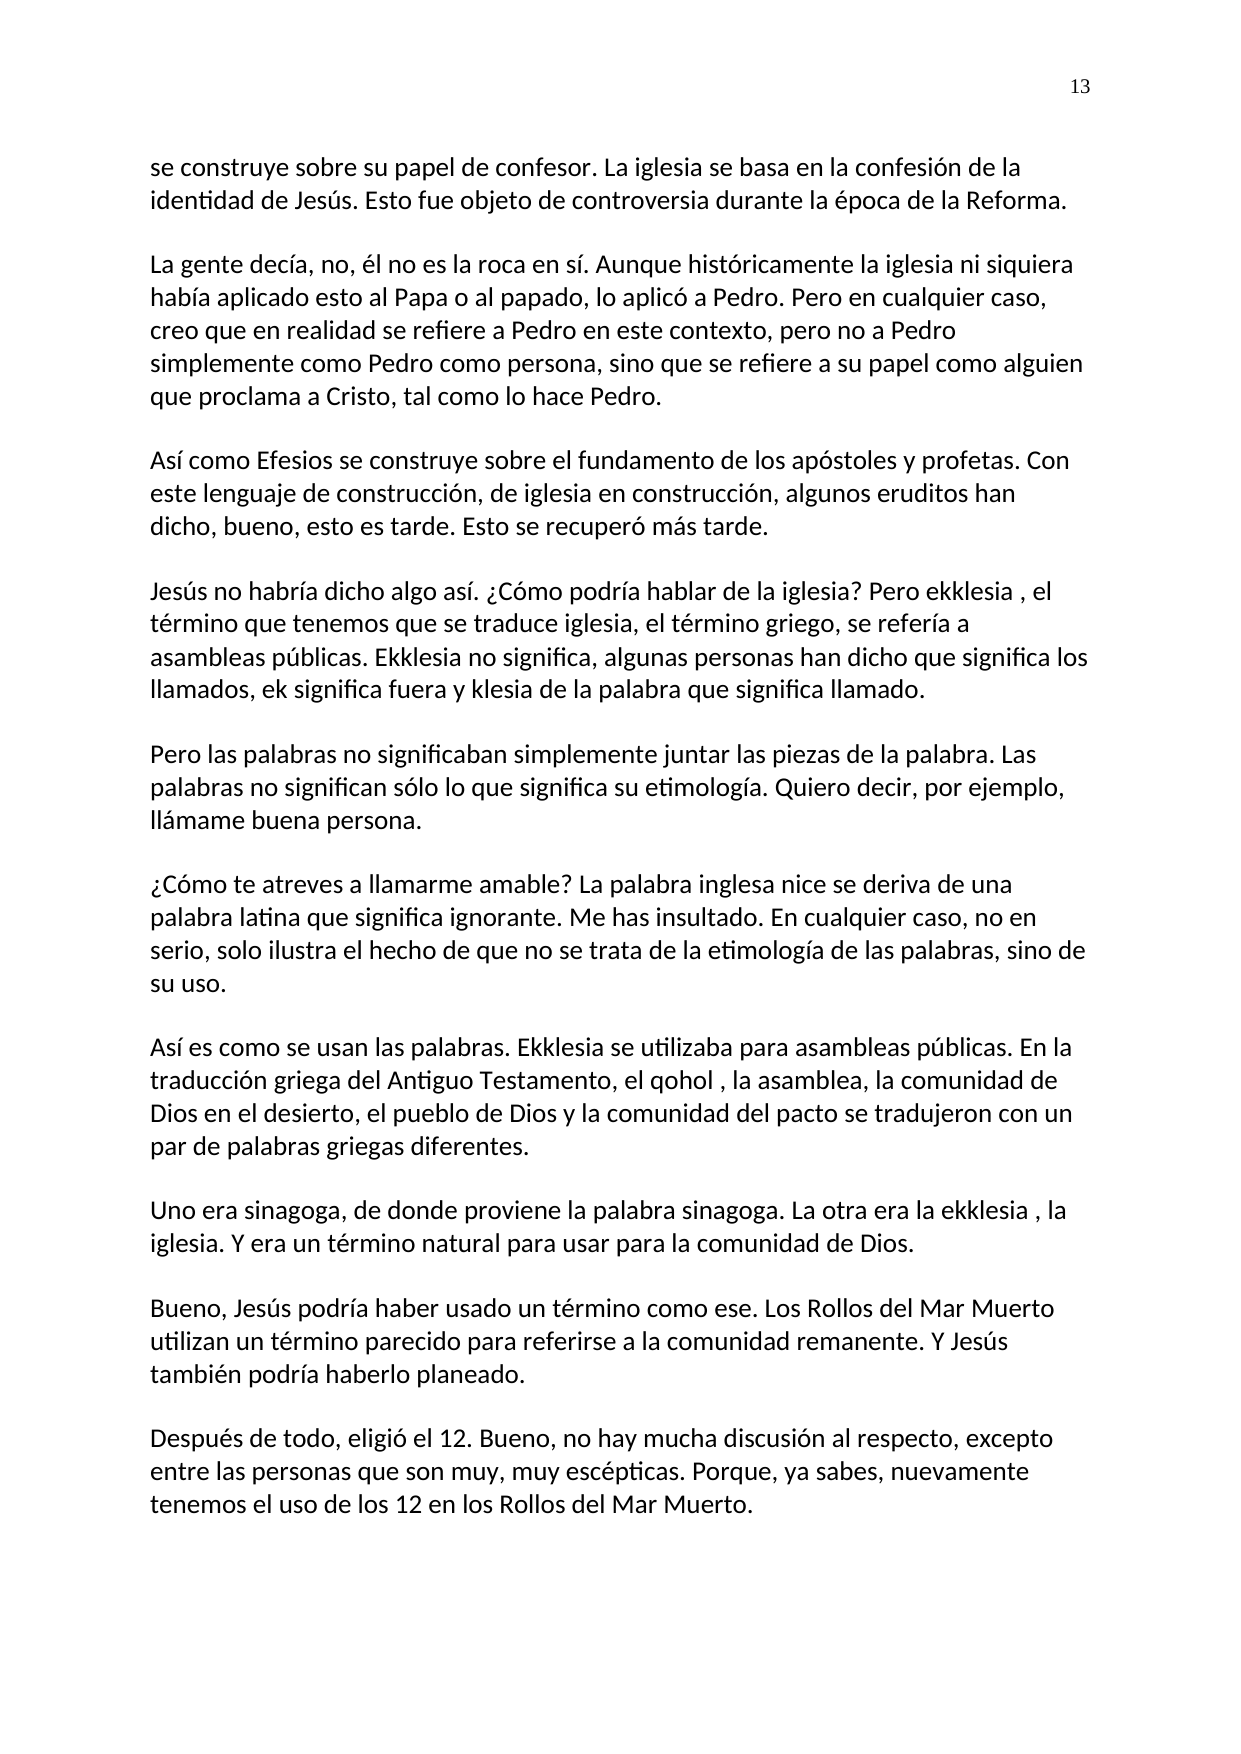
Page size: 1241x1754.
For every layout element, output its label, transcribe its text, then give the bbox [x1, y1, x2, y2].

text ¿Cómo te atreves a llamarme amable? La palabra inglesa nice se deriva de una palabra latina que significa ignorante. Me has insultado. En cualquier caso, no en serio, solo ilustra el hecho de que no se trata de la etimología de las palabras, sino de su uso. [150, 867, 1090, 999]
text Pero las palabras no significaban simplemente juntar las piezas de la palabra. Las palabras no significan sólo lo que significa su etimología. Quiero decir, por ejemplo, llámame buena persona. [150, 737, 1090, 836]
text La gente decía, no, él no es la roca en sí. Aunque históricamente la iglesia ni siquiera había aplicado esto al Papa o al papado, lo aplicó a Pedro. Pero en cualquier caso, creo que en realidad se refiere a Pedro en este contexto, pero no a Pedro simplemente como Pedro como persona, sino que se refiere a su papel como alguien que proclama a Cristo, tal como lo hace Pedro. [150, 247, 1090, 412]
text Bueno, Jesús podría haber usado un término como ese. Los Rollos del Mar Muerto utilizan un término parecido para referirse a la comunidad remanente. Y Jesús también podría haberlo planeado. [150, 1291, 1090, 1390]
text Después de todo, eligió el 12. Bueno, no hay mucha discusión al respecto, excepto entre las personas que son muy, muy escépticas. Porque, ya sabes, nuevamente tenemos el uso de los 12 en los Rollos del Mar Muerto. [150, 1421, 1090, 1520]
text Así es como se usan las palabras. Ekklesia se utilizaba para asambleas públicas. En la traducción griega del Antiguo Testamento, el qohol , la asamblea, la comunidad de Dios en el desierto, el pueblo de Dios y la comunidad del pacto se tradujeron con un par de palabras griegas diferentes. [150, 1030, 1090, 1162]
text Así como Efesios se construye sobre el fundamento de los apóstoles y profetas. Con este lenguaje de construcción, de iglesia en construcción, algunos eruditos han dicho, bueno, esto es tarde. Esto se recuperó más tarde. [150, 443, 1090, 542]
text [150, 150, 1090, 216]
text Jesús no habría dicho algo así. ¿Cómo podría hablar de la iglesia? Pero ekklesia , el término que tenemos que se traduce iglesia, el término griego, se refería a asambleas públicas. Ekklesia no significa, algunas personas han dicho que significa los llamados, ek significa fuera y klesia de la palabra que significa llamado. [150, 574, 1090, 706]
text Uno era sinagoga, de donde proviene la palabra sinagoga. La otra era la ekklesia , la iglesia. Y era un término natural para usar para la comunidad de Dios. [150, 1193, 1090, 1259]
